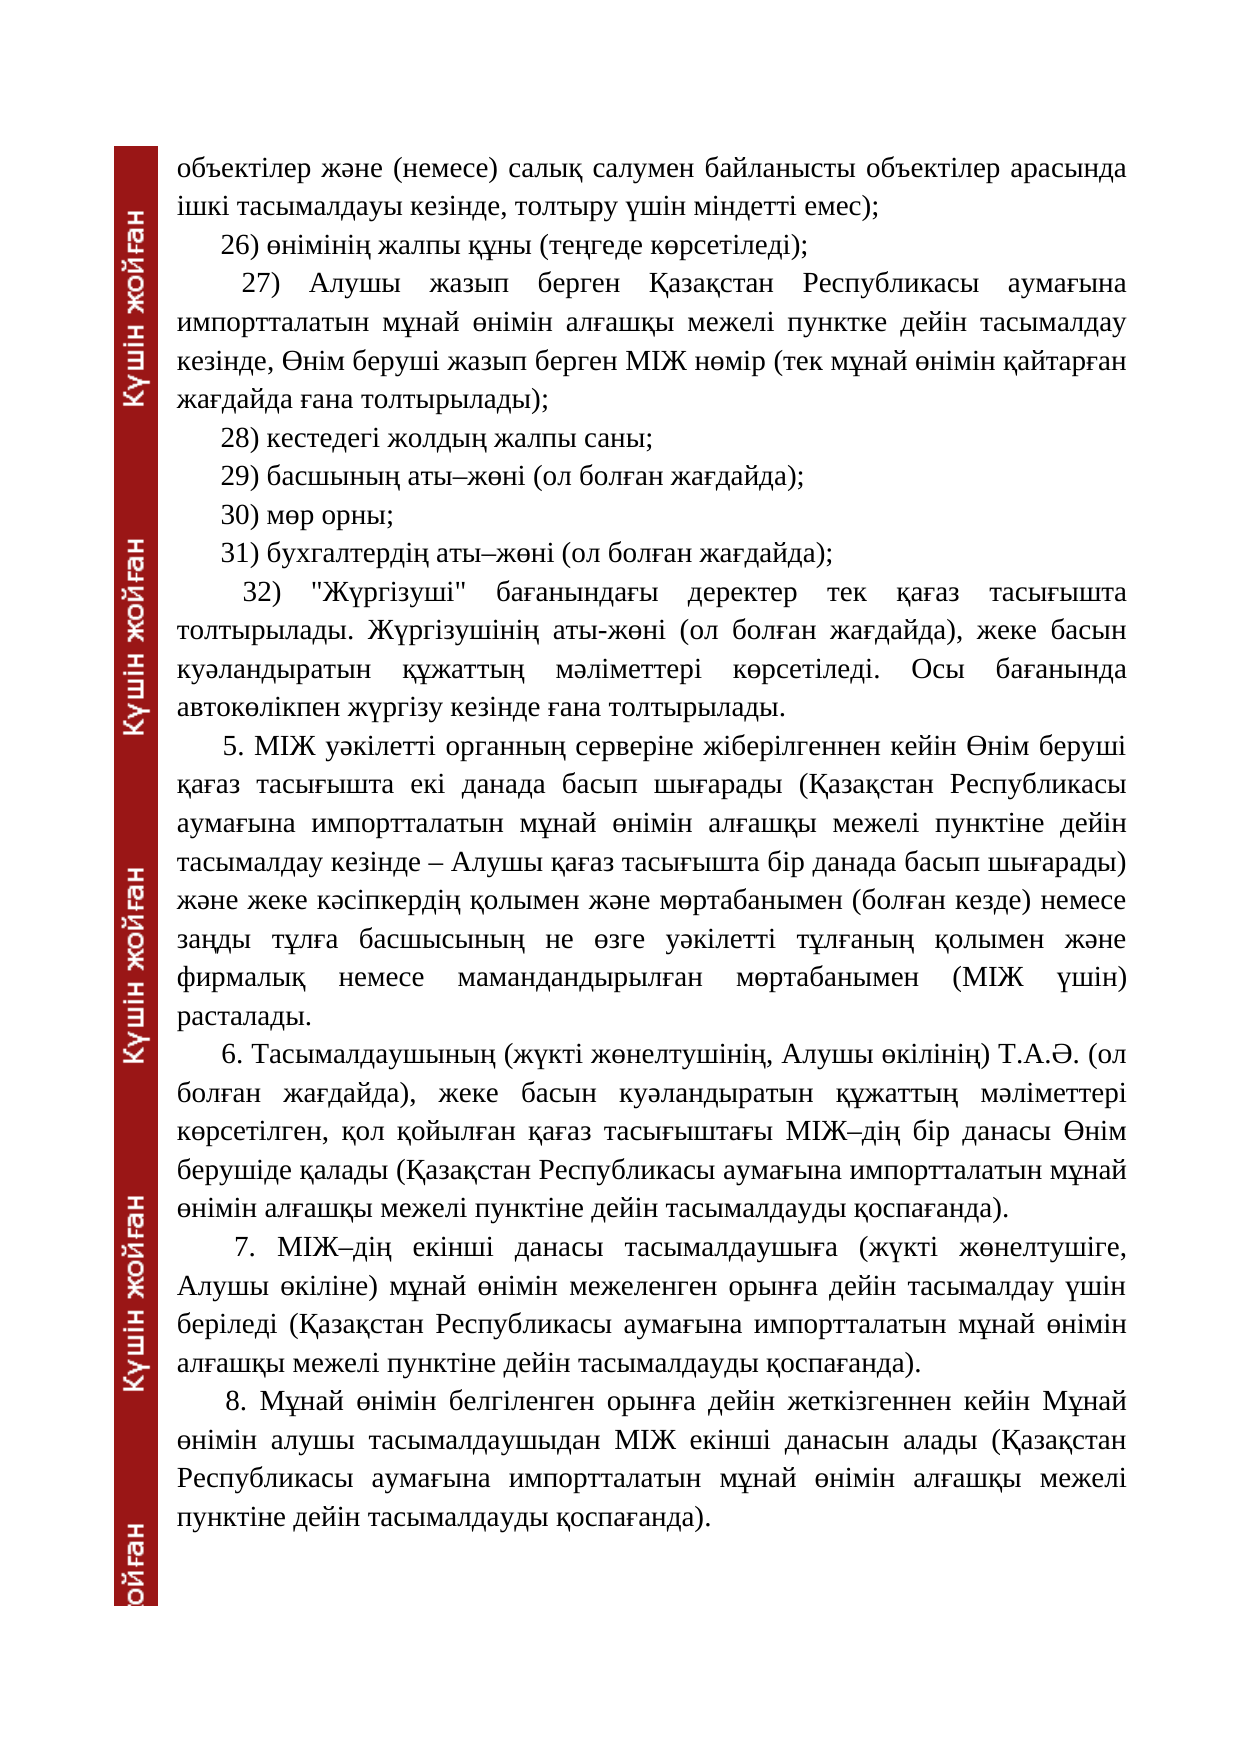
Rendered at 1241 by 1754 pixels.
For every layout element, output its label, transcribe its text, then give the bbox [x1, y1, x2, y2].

picture [114, 222, 158, 227]
picture [114, 261, 158, 266]
picture [114, 453, 158, 458]
text 5. МІЖ уәкілетті органның серверіне жіберілгеннен кейін Өнім беруші қағаз тасығышта екі данада басып шығарады (Қазақстан Республикасы аумағына импортталатын мұнай өнімін алғашқы межелі пунктіне дейін тасымалдау кезінде – Алушы қағаз тасығышта бір данада басып шығарады) және жеке кәсіпкердің қолымен және мөртабанымен (болған кезде) немесе заңды тұлға басшысының не өзге уәкілетті тұлғаның қолымен және фирмалық немесе мамандандырылған мөртабанымен (МІЖ үшін) расталады. [112, 728, 1128, 1031]
picture [114, 1532, 158, 1606]
picture [114, 492, 158, 497]
picture [114, 723, 158, 728]
text 26) өнімінің жалпы құны (теңгеде көрсетіледі); [112, 227, 1128, 261]
text 29) басшының аты–жөні (ол болған жағдайда); [112, 458, 1128, 492]
picture [114, 415, 158, 420]
text 31) бухгалтердің аты–жөні (ол болған жағдайда); [112, 535, 1128, 569]
text 7. МІЖ–дің екінші данасы тасымалдаушыға (жүкті жөнелтушіге, Алушы өкіліне) мұнай өнімін межеленген орынға дейін тасымалдау үшін беріледі (Қазақстан Республикасы аумағына импортталатын мұнай өнімін алғашқы межелі пунктіне дейін тасымалдауды қоспағанда). [112, 1229, 1128, 1378]
text 27) Алушы жазып берген Қазақстан Республикасы аумағына импортталатын мұнай өнімін алғашқы межелі пунктке дейін тасымалдау кезінде, Өнім беруші жазып берген МІЖ нөмір (тек мұнай өнімін қайтарған жағдайда ғана толтырылады); [112, 266, 1128, 415]
picture [114, 569, 158, 574]
text 32) "Жүргізуші" бағанындағы деректер тек қағаз тасығышта толтырылады. Жүргізушінің аты-жөні (ол болған жағдайда), жеке басын куәландыратын құжаттың мәліметтері көрсетіледі. Осы бағанында автокөлікпен жүргізу кезінде ғана толтырылады. [112, 574, 1128, 723]
text 6. Тасымалдаушының (жүкті жөнелтушінің, Алушы өкілінің) Т.А.Ә. (ол болған жағдайда), жеке басын куәландыратын құжаттың мәліметтері көрсетілген, қол қойылған қағаз тасығыштағы МІЖ–дің бір данасы Өнім берушіде қалады (Қазақстан Республикасы аумағына импортталатын мұнай өнімін алғашқы межелі пунктіне дейін тасымалдауды қоспағанда). [112, 1036, 1128, 1224]
picture [114, 1031, 158, 1036]
picture [114, 1378, 158, 1383]
text 8. Мұнай өнімін белгіленген орынға дейін жеткізгеннен кейін Мұнай өнімін алушы тасымалдаушыдан МІЖ екінші данасын алады (Қазақстан Республикасы аумағына импортталатын мұнай өнімін алғашқы межелі пунктіне дейін тасымалдауды қоспағанда). [112, 1383, 1128, 1532]
picture [114, 146, 158, 150]
picture [114, 1224, 158, 1229]
text 28) кестедегі жолдың жалпы саны; [112, 420, 1128, 453]
picture [114, 530, 158, 535]
text 30) мөр орны; [112, 497, 1128, 530]
